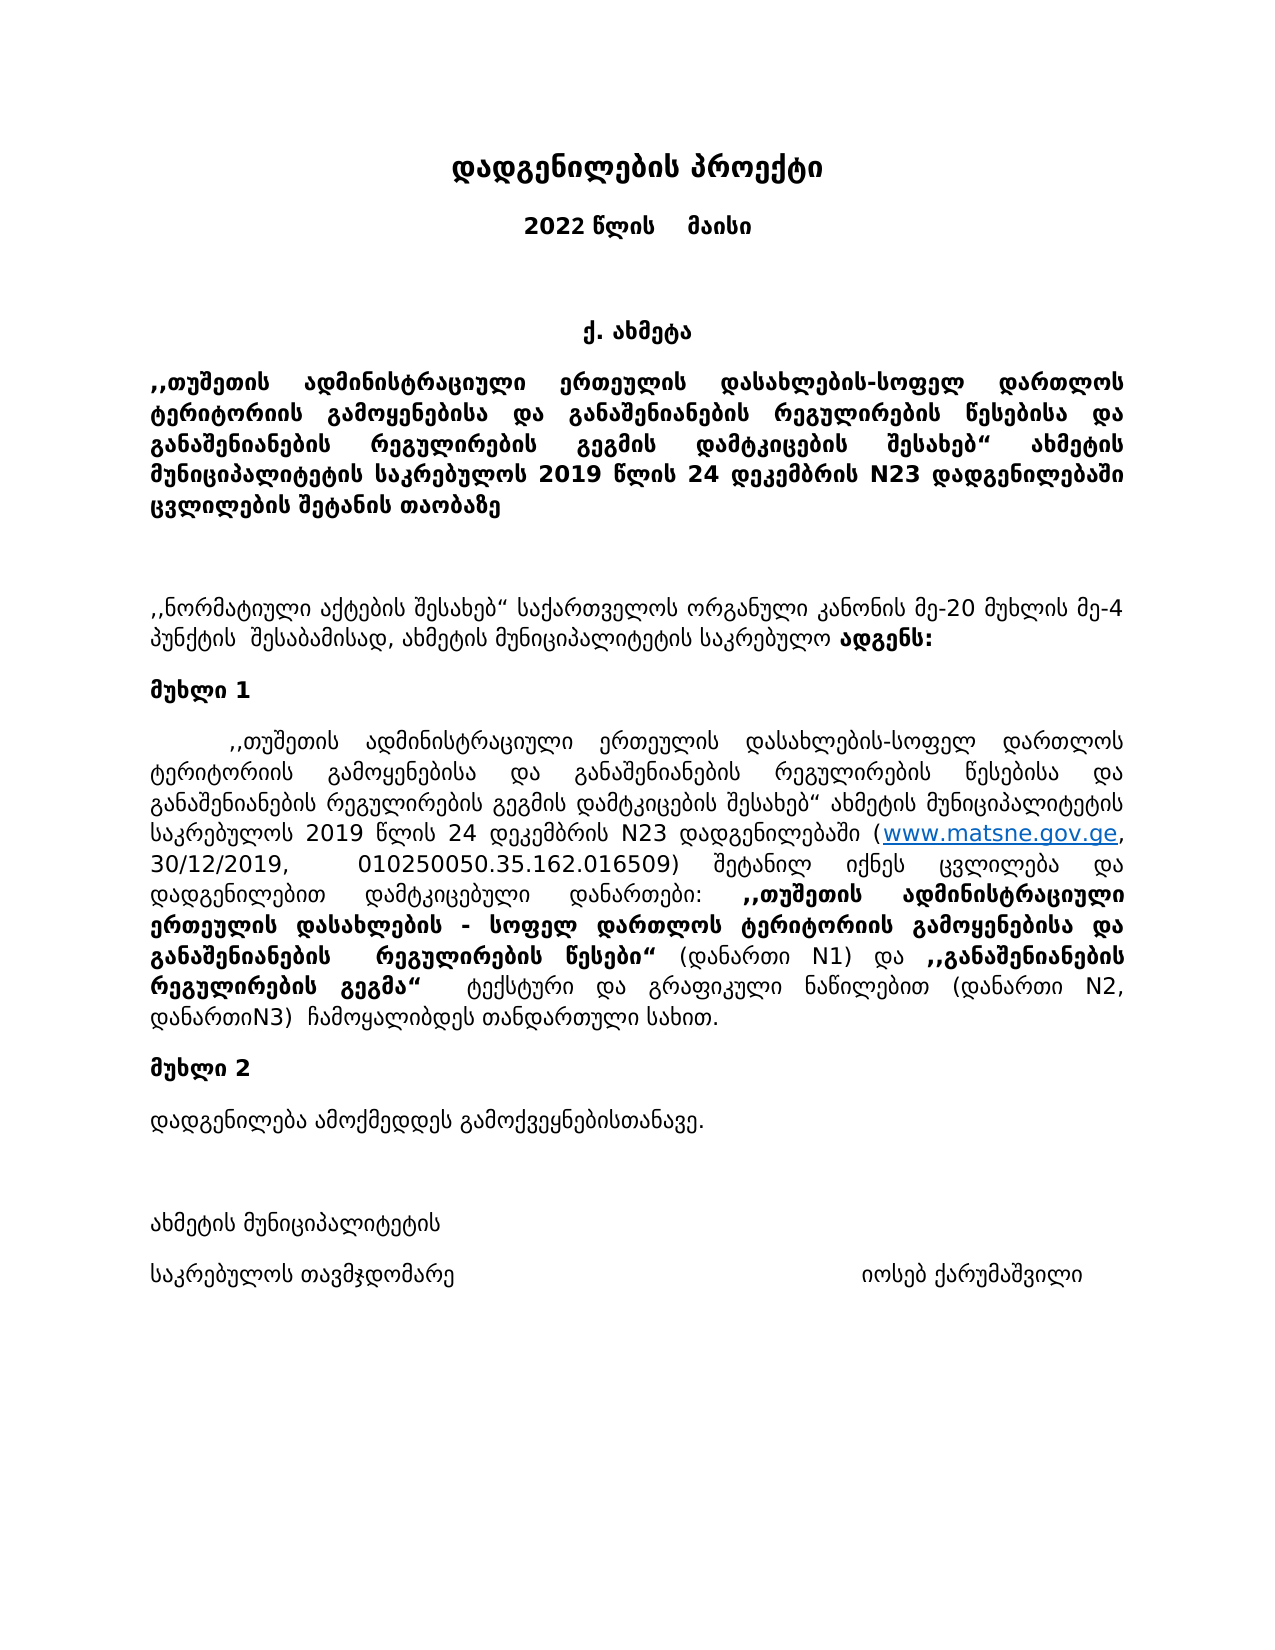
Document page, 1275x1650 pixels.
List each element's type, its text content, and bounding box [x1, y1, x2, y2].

text მუხლი 2 [150, 1056, 1125, 1082]
text ,,ნორმატიული აქტების შესახებ“ საქართველოს ორგანული კანონის მე-20 მუხლის მე-4 პუნქტის შესაბამისად, ახმეტის მუნიციპალიტეტის საკრებულო ადგენს: [150, 595, 1125, 652]
text ,,თუშეთის ადმინისტრაციული ერთეულის დასახლების-სოფელ დართლოს ტერიტორიის გამოყენებისა და განაშენიანების რეგულირების წესებისა და განაშენიანების რეგულირების გეგმის დამტკიცების შესახებ“ ახმეტის მუნიციპალიტეტის საკრებულოს 2019 წლის 24 დეკემბრის N23 დადგენილებაში (www.matsne.gov.ge, 30/12/2019, 010250050.35.162.016509) შეტანილ იქნეს ცვლილება და დადგენილებით დამტკიცებული დანართები: ,,თუშეთის ადმინისტრაციული ერთეულის დასახლების - სოფელ დართლოს ტერიტორიის გამოყენებისა და განაშენიანების რეგულირების წესები“ (დანართი N1) და ,,განაშენიანების რეგულირების გეგმა“ ტექსტური და გრაფიკული ნაწილებით (დანართი N2, დანართიN3) ჩამოყალიბდეს თანდართული სახით. [150, 728, 1125, 1031]
text მუხლი 1 [150, 677, 1125, 704]
text ახმეტის მუნიციპალიტეტის [150, 1210, 1125, 1237]
text დადგენილება ამოქმედდეს გამოქვეყნებისთანავე. [150, 1107, 1125, 1134]
text 2022 წლის მაისი [150, 210, 1125, 241]
text საკრებულოს თავმჯდომარე იოსებ ქარუმაშვილი [150, 1261, 1125, 1288]
text ,,თუშეთის ადმინისტრაციული ერთეულის დასახლების-სოფელ დართლოს ტერიტორიის გამოყენებისა და განაშენიანების რეგულირების წესებისა და განაშენიანების რეგულირების გეგმის დამტკიცების შესახებ“ ახმეტის მუნიციპალიტეტის საკრებულოს 2019 წლის 24 დეკემბრის N23 დადგენილებაში ცვლილების შეტანის თაობაზე [150, 369, 1125, 519]
text ქ. ახმეტა [150, 318, 1125, 345]
text დადგენილების პროექტი [150, 150, 1125, 184]
